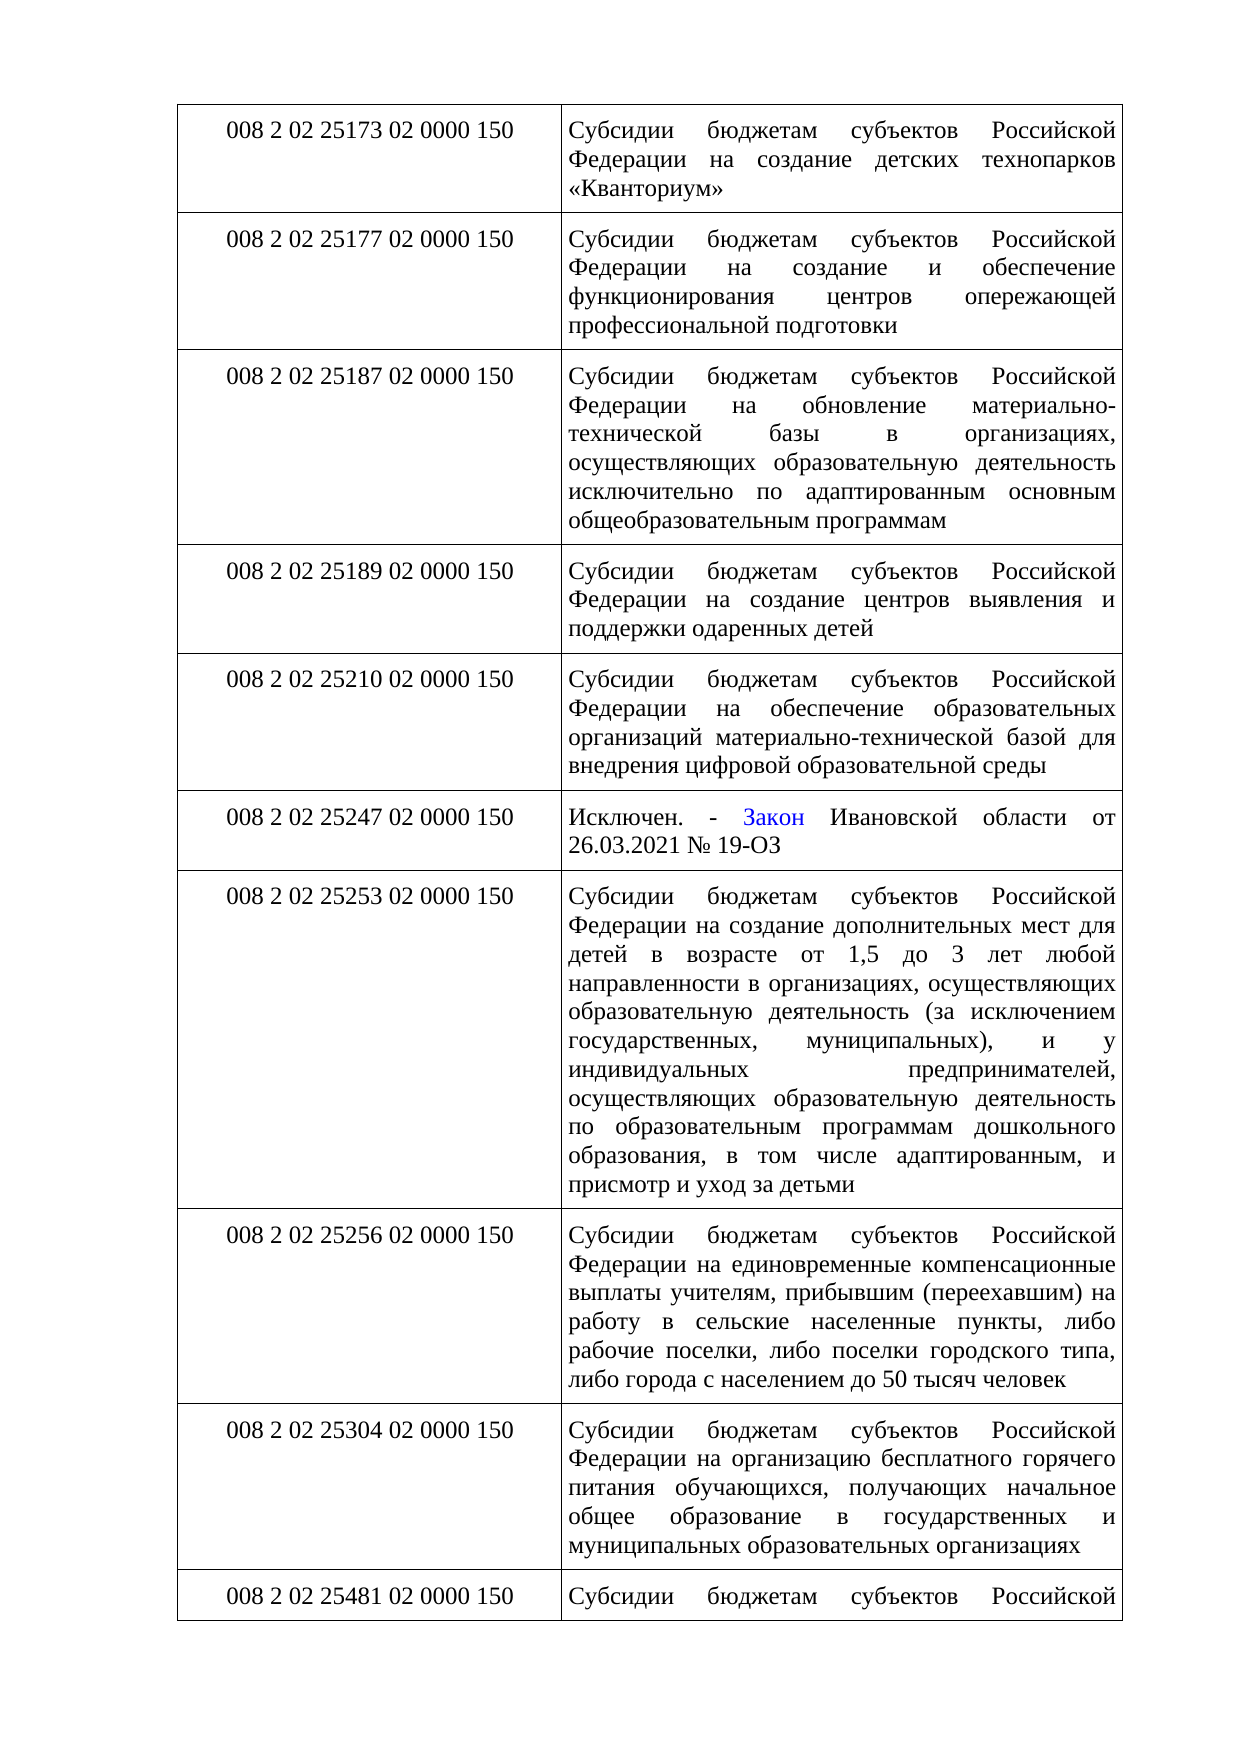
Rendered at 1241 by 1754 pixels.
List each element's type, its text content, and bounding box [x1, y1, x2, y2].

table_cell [178, 1570, 561, 1620]
table_cell Субсидии бюджетам субъектов Российской Федерации на обеспечение образовательных организаций материально-технической базой для внедрения цифровой образовательной среды [562, 654, 1122, 790]
table_cell 008 2 02 25177 02 0000 150 [178, 213, 561, 349]
table_cell Исключен. - Закон Ивановской области от 26.03.2021 № 19-ОЗ [562, 791, 1122, 870]
table_cell 008 2 02 25247 02 0000 150 [178, 791, 561, 870]
table_cell Субсидии бюджетам субъектов Российской Федерации на обновление материально-технической базы в организациях, осуществляющих образовательную деятельность исключительно по адаптированным основным общеобразовательным программам [562, 350, 1122, 544]
table_cell 008 2 02 25210 02 0000 150 [178, 654, 561, 790]
table_cell 008 2 02 25173 02 0000 150 [178, 105, 561, 212]
table_cell Субсидии бюджетам субъектов Российской Федерации на создание детских технопарков «Кванториум» [562, 105, 1122, 212]
table_cell 008 2 02 25304 02 0000 150 [178, 1404, 561, 1569]
table_cell 008 2 02 25256 02 0000 150 [178, 1209, 561, 1403]
table_cell 008 2 02 25187 02 0000 150 [178, 350, 561, 544]
table_cell Субсидии бюджетам субъектов Российской Федерации на создание и обеспечение функционирования центров опережающей профессиональной подготовки [562, 213, 1122, 349]
table_cell Субсидии бюджетам субъектов Российской Федерации на создание дополнительных мест для детей в возрасте от 1,5 до 3 лет любой направленности в организациях, осуществляющих образовательную деятельность (за исключением государственных, муниципальных), и у индивидуальных предпринимателей, осуществляющих образовательную деятельность по образовательным программам дошкольного образования, в том числе адаптированным, и присмотр и уход за детьми [562, 871, 1122, 1208]
table_cell 008 2 02 25253 02 0000 150 [178, 871, 561, 1208]
table_cell 008 2 02 25189 02 0000 150 [178, 545, 561, 653]
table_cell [562, 1570, 1122, 1620]
table_cell Субсидии бюджетам субъектов Российской Федерации на единовременные компенсационные выплаты учителям, прибывшим (переехавшим) на работу в сельские населенные пункты, либо рабочие поселки, либо поселки городского типа, либо города с населением до 50 тысяч человек [562, 1209, 1122, 1403]
table_cell Субсидии бюджетам субъектов Российской Федерации на создание центров выявления и поддержки одаренных детей [562, 545, 1122, 653]
table_cell Субсидии бюджетам субъектов Российской Федерации на организацию бесплатного горячего питания обучающихся, получающих начальное общее образование в государственных и муниципальных образовательных организациях [562, 1404, 1122, 1569]
